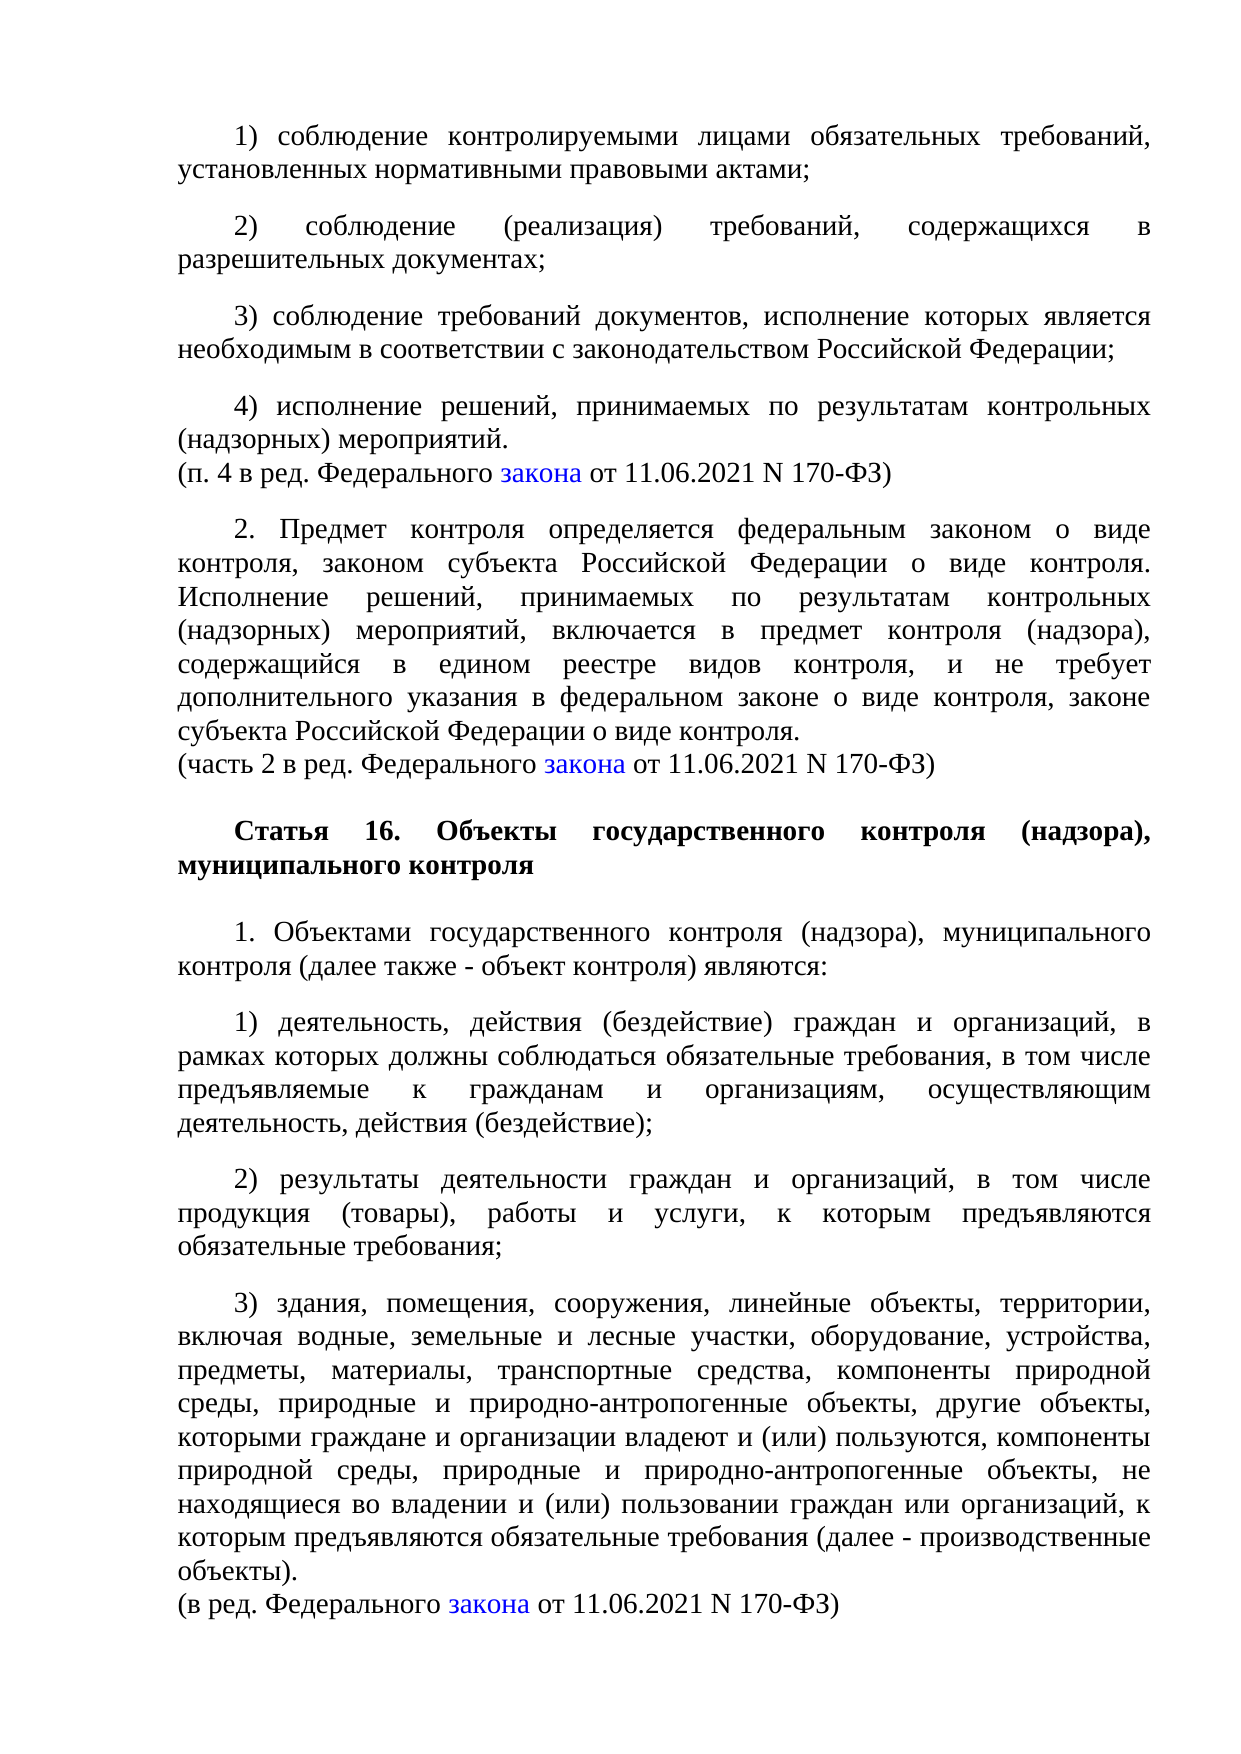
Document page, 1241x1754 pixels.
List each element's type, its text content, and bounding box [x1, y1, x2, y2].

text 1) деятельность, действия (бездействие) граждан и организаций, в рамках которых должны соблюдаться обязательные требования, в том числе предъявляемые к гражданам и организациям, осуществляющим деятельность, действия (бездействие); [177, 1004, 1152, 1138]
text 2) соблюдение (реализация) требований, содержащихся в разрешительных документах; [177, 208, 1152, 275]
text (в ред. Федерального закона от 11.06.2021 N 170-ФЗ) [177, 1587, 1152, 1620]
text 2. Предмет контроля определяется федеральным законом о виде контроля, законом субъекта Российской Федерации о виде контроля. Исполнение решений, принимаемых по результатам контрольных (надзорных) мероприятий, включается в предмет контроля (надзора), содержащийся в едином реестре видов контроля, и не требует дополнительного указания в федеральном законе о виде контроля, законе субъекта Российской Федерации о виде контроля. [177, 512, 1152, 746]
text 2) результаты деятельности граждан и организаций, в том числе продукция (товары), работы и услуги, к которым предъявляются обязательные требования; [177, 1161, 1152, 1262]
text 1. Объектами государственного контроля (надзора), муниципального контроля (далее также - объект контроля) являются: [177, 914, 1152, 981]
text 3) соблюдение требований документов, исполнение которых является необходимым в соответствии с законодательством Российской Федерации; [177, 298, 1152, 365]
text (часть 2 в ред. Федерального закона от 11.06.2021 N 170-ФЗ) [177, 746, 1152, 780]
text 4) исполнение решений, принимаемых по результатам контрольных (надзорных) мероприятий. [177, 388, 1152, 455]
text 3) здания, помещения, сооружения, линейные объекты, территории, включая водные, земельные и лесные участки, оборудование, устройства, предметы, материалы, транспортные средства, компоненты природной среды, природные и природно-антропогенные объекты, другие объекты, которыми граждане и организации владеют и (или) пользуются, компоненты природной среды, природные и природно-антропогенные объекты, не находящиеся во владении и (или) пользовании граждан или организаций, к которым предъявляются обязательные требования (далее - производственные объекты). [177, 1285, 1152, 1587]
text (п. 4 в ред. Федерального закона от 11.06.2021 N 170-ФЗ) [177, 455, 1152, 489]
text 1) соблюдение контролируемыми лицами обязательных требований, установленных нормативными правовыми актами; [177, 118, 1152, 185]
title Статья 16. Объекты государственного контроля (надзора), муниципального контроля [177, 813, 1152, 881]
